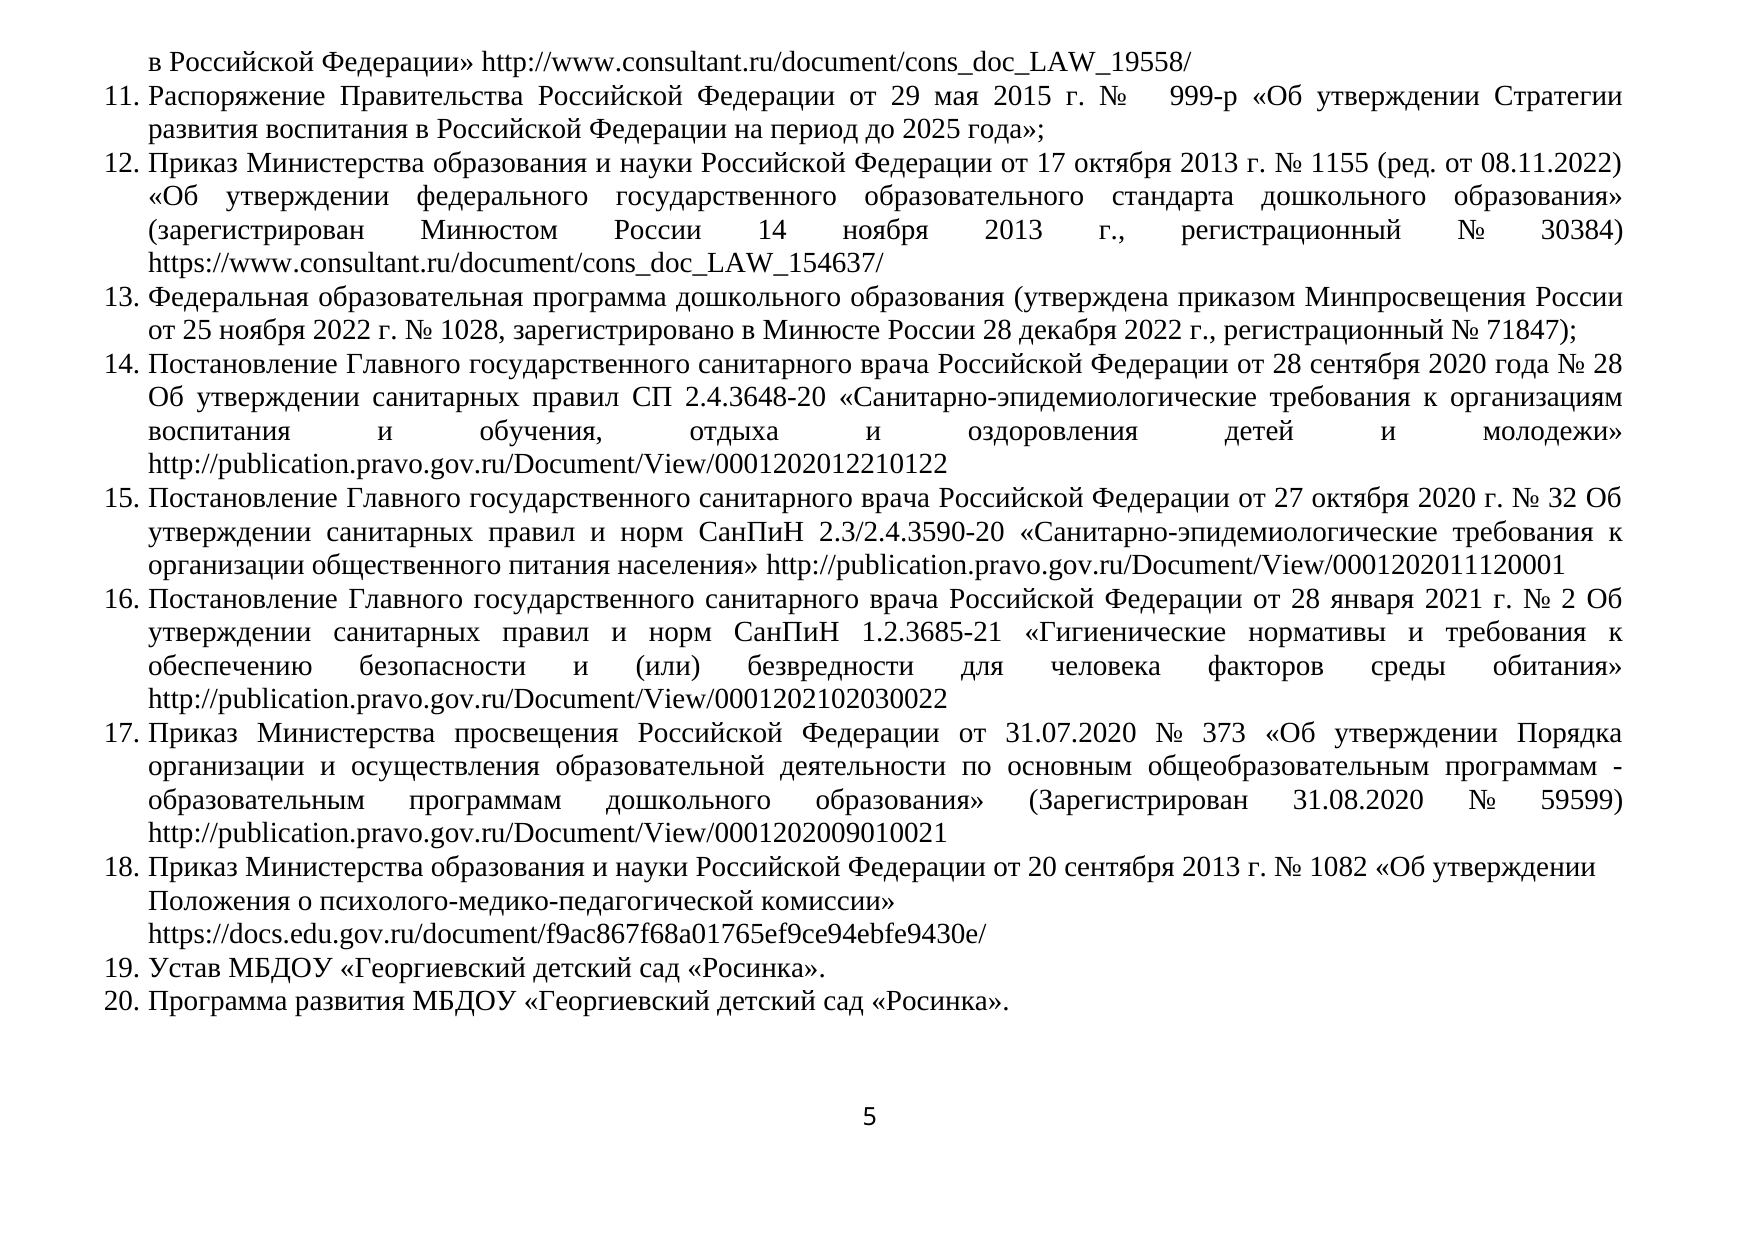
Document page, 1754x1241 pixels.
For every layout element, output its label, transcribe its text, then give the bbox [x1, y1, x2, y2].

list Программа развития МБДОУ «Георгиевский детский сад «Росинка». [103, 983, 1624, 1017]
list Приказ Министерства образования и науки Российской Федерации от 20 сентября 2013 г. № 1082 «Об утверждении Положения о психолого-медико-педагогической комиссии» https://docs.edu.gov.ru/document/f9ac867f68a01765ef9ce94ebfe9430e/ [103, 849, 1624, 950]
list Постановление Главного государственного санитарного врача Российской Федерации от 28 января 2021 г. № 2 Об утверждении санитарных правил и норм СанПиН 1.2.3685-21 «Гигиенические нормативы и требования к обеспечению безопасности и (или) безвредности для человека факторов среды обитания» http://publication.pravo.gov.ru/Document/View/0001202102030022 [103, 581, 1624, 715]
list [103, 44, 1624, 78]
list Федеральная образовательная программа дошкольного образования (утверждена приказом Минпросвещения России от 25 ноября 2022 г. № 1028, зарегистрировано в Минюсте России 28 декабря 2022 г., регистрационный № 71847); [103, 279, 1624, 346]
list Постановление Главного государственного санитарного врача Российской Федерации от 27 октября 2020 г. № 32 Об утверждении санитарных правил и норм СанПиН 2.3/2.4.3590-20 «Санитарно-эпидемиологические требования к организации общественного питания населения» http://publication.pravo.gov.ru/Document/View/0001202011120001 [103, 480, 1624, 581]
list Распоряжение Правительства Российской Федерации от 29 мая 2015 г. № 999-р «Об утверждении Стратегии развития воспитания в Российской Федерации на период до 2025 года»; [103, 78, 1624, 145]
list Приказ Министерства просвещения Российской Федерации от 31.07.2020 № 373 «Об утверждении Порядка организации и осуществления образовательной деятельности по основным общеобразовательным программам - образовательным программам дошкольного образования» (Зарегистрирован 31.08.2020 № 59599) http://publication.pravo.gov.ru/Document/View/0001202009010021 [103, 715, 1624, 849]
list Постановление Главного государственного санитарного врача Российской Федерации от 28 сентября 2020 года № 28 Об утверждении санитарных правил СП 2.4.3648-20 «Санитарно-эпидемиологические требования к организациям воспитания и обучения, отдыха и оздоровления детей и молодежи» http://publication.pravo.gov.ru/Document/View/0001202012210122 [103, 346, 1624, 480]
list Устав МБДОУ «Георгиевский детский сад «Росинка». [103, 950, 1624, 983]
list Приказ Министерства образования и науки Российской Федерации от 17 октября 2013 г. № 1155 (ред. от 08.11.2022) «Об утверждении федерального государственного образовательного стандарта дошкольного образования» (зарегистрирован Минюстом России 14 ноября 2013 г., регистрационный № 30384) https://www.consultant.ru/document/cons_doc_LAW_154637/ [103, 145, 1624, 279]
